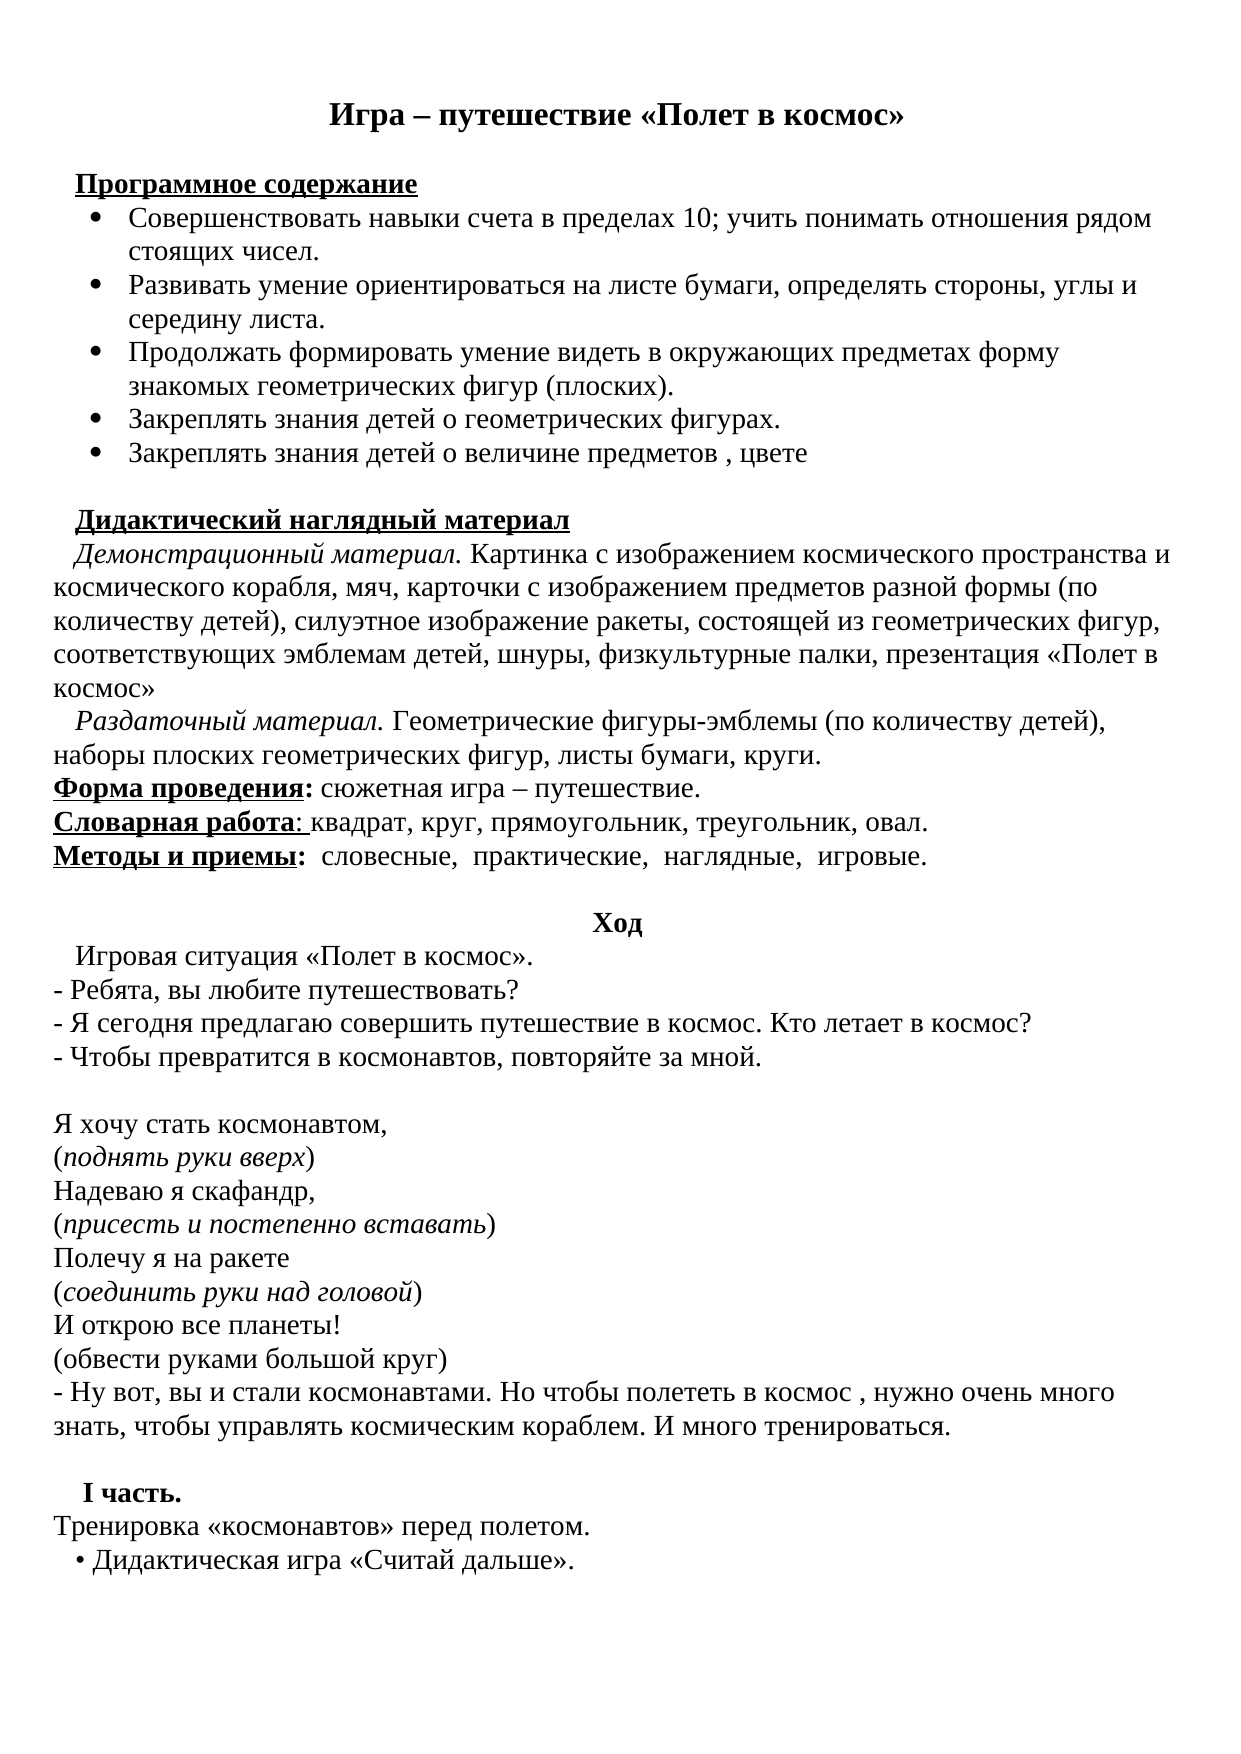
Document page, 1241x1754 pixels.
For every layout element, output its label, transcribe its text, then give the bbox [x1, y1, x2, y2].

text (присесть и постепенно вставать) [53, 1207, 1181, 1240]
text - Ну вот, вы и стали космонавтами. Но чтобы полететь в космос , нужно очень много знать, чтобы управлять космическим кораблем. И много тренироваться. [53, 1374, 1181, 1441]
text Игра – путешествие «Полет в космос» [53, 94, 1181, 133]
text Тренировка «космонавтов» перед полетом. [53, 1508, 1181, 1542]
text - Я сегодня предлагаю совершить путешествие в космос. Кто летает в космос? [53, 1005, 1181, 1039]
list Совершенствовать навыки счета в пределах 10; учить понимать отношения рядом стоящих чисел. [91, 200, 1181, 267]
text Полечу я на ракете [53, 1240, 1181, 1274]
text Демонстрационный материал. Картинка с изображением космического пространства и космического корабля, мяч, карточки с изображением предметов разной формы (по количеству детей), силуэтное изображение ракеты, состоящей из геометрических фигур, соответствующих эмблемам детей, шнуры, физкультурные палки, презентация «Полет в космос» [53, 536, 1181, 703]
list Закреплять знания детей о геометрических фигурах. [91, 401, 1181, 435]
text Программное содержание [53, 166, 1181, 200]
list Продолжать формировать умение видеть в окружающих предметах форму знакомых геометрических фигур (плоских). [91, 334, 1181, 401]
text I часть. [53, 1475, 1181, 1508]
text Форма проведения: сюжетная игра – путешествие. [53, 771, 1181, 804]
text (обвести руками большой круг) [53, 1341, 1181, 1374]
text Надеваю я скафандр, [53, 1173, 1181, 1207]
text Методы и приемы: словесные, практические, наглядные, игровые. [53, 838, 1181, 871]
text Раздаточный материал. Геометрические фигуры-эмблемы (по количеству детей), наборы плоских геометрических фигур, листы бумаги, круги. [53, 703, 1181, 771]
text Словарная работа: квадрат, круг, прямоугольник, треугольник, овал. [53, 804, 1181, 838]
text Ход [53, 905, 1181, 938]
text Я хочу стать космонавтом, [53, 1106, 1181, 1139]
text • Дидактическая игра «Считай дальше». [53, 1542, 1181, 1576]
text (соединить руки над головой) [53, 1274, 1181, 1307]
list Развивать умение ориентироваться на листе бумаги, определять стороны, углы и середину листа. [91, 267, 1181, 334]
text И открою все планеты! [53, 1307, 1181, 1341]
text Игровая ситуация «Полет в космос». [53, 938, 1181, 972]
text - Ребята, вы любите путешествовать? [53, 972, 1181, 1005]
text Дидактический наглядный материал [53, 502, 1181, 536]
text - Чтобы превратится в космонавтов, повторяйте за мной. [53, 1039, 1181, 1072]
text (поднять руки вверх) [53, 1139, 1181, 1173]
list Закреплять знания детей о величине предметов , цвете [91, 435, 1181, 469]
